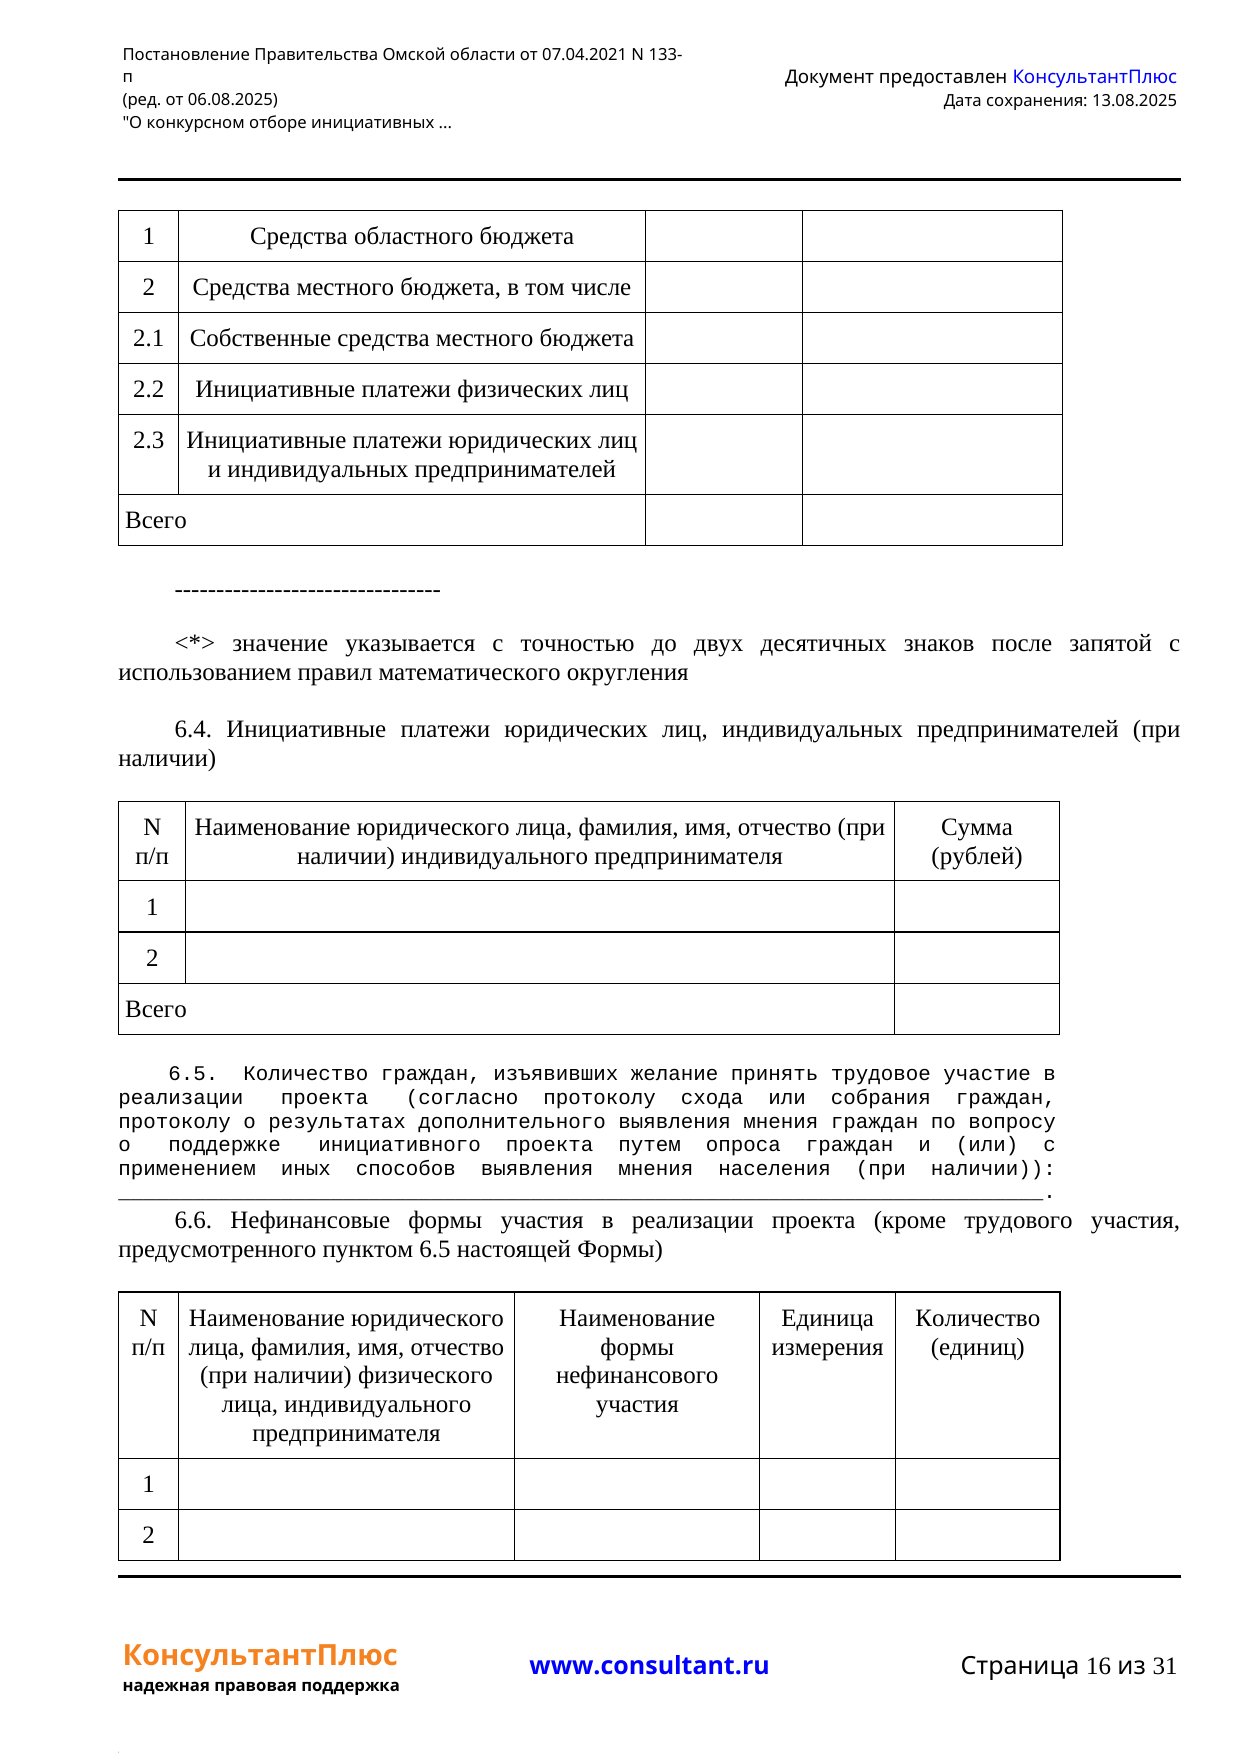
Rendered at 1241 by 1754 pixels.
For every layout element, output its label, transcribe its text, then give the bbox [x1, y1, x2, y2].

table_cell Собственные средства местного бюджета [179, 313, 645, 363]
text 6.4. Инициативные платежи юридических лиц, индивидуальных предпринимателей (при наличии) [118, 714, 1181, 772]
table_cell [803, 262, 1062, 312]
table_cell [760, 1510, 895, 1559]
table_cell [646, 495, 802, 544]
table_cell 2.2 [119, 364, 178, 414]
table_cell [803, 364, 1062, 414]
text <*> значение указывается с точностью до двух десятичных знаков после запятой с использованием правил математического округления [118, 628, 1181, 686]
table_cell [515, 1510, 759, 1559]
text -------------------------------- [118, 574, 1181, 603]
text реализации проекта (согласно протоколу схода или собрания граждан, [118, 1087, 1181, 1111]
table_cell [803, 313, 1062, 363]
table_cell 2.3 [119, 415, 178, 493]
table_cell 1 [119, 211, 178, 261]
table_cell 2 [119, 933, 185, 982]
text применением иных способов выявления мнения населения (при наличии)): [118, 1158, 1181, 1182]
table_cell Средства областного бюджета [179, 211, 645, 261]
table_cell 2.1 [119, 313, 178, 363]
text о поддержке инициативного проекта путем опроса граждан и (или) с [118, 1134, 1181, 1158]
table_cell [515, 1459, 759, 1508]
table_cell Средства местного бюджета, в том числе [179, 262, 645, 312]
table_cell [803, 415, 1062, 493]
table_header Сумма (рублей) [895, 802, 1059, 880]
table_cell 2 [119, 262, 178, 312]
table_cell 1 [119, 1459, 178, 1508]
table_cell [646, 313, 802, 363]
table_cell Инициативные платежи юридических лиц и индивидуальных предпринимателей [179, 415, 645, 493]
table_cell [760, 1459, 895, 1508]
table_cell [803, 211, 1062, 261]
text 6.5. Количество граждан, изъявивших желание принять трудовое участие в [118, 1063, 1181, 1087]
table_cell [646, 262, 802, 312]
table_cell [895, 933, 1059, 982]
table_header Наименование формы нефинансового участия [515, 1293, 759, 1457]
text протоколу о результатах дополнительного выявления мнения граждан по вопросу [118, 1111, 1181, 1134]
table_cell Всего [119, 495, 645, 544]
table_cell [896, 1510, 1059, 1559]
table_cell [896, 1459, 1059, 1508]
table_header Количество (единиц) [896, 1293, 1059, 1457]
table_cell [646, 211, 802, 261]
table_cell [803, 495, 1062, 544]
table_cell Всего [119, 984, 894, 1033]
table_cell [646, 415, 802, 493]
table_cell [179, 1510, 514, 1559]
table_cell 1 [119, 881, 185, 931]
table_cell [186, 933, 894, 982]
table_cell [186, 881, 894, 931]
table_cell [895, 881, 1059, 931]
table_header N п/п [119, 1293, 178, 1457]
text __________________________________________________________________________. [118, 1182, 1181, 1205]
table_cell Инициативные платежи физических лиц [179, 364, 645, 414]
table_cell 2 [119, 1510, 178, 1559]
table_header Наименование юридического лица, фамилия, имя, отчество (при наличии) физического лица, индивидуального предпринимателя [179, 1293, 514, 1457]
table_header Единица измерения [760, 1293, 895, 1457]
table_cell [179, 1459, 514, 1508]
text 6.6. Нефинансовые формы участия в реализации проекта (кроме трудового участия, предусмотренного пунктом 6.5 настоящей Формы) [118, 1205, 1181, 1263]
table_header N п/п [119, 802, 185, 880]
table_header Наименование юридического лица, фамилия, имя, отчество (при наличии) индивидуального предпринимателя [186, 802, 894, 880]
table_cell [895, 984, 1059, 1033]
table_cell [646, 364, 802, 414]
